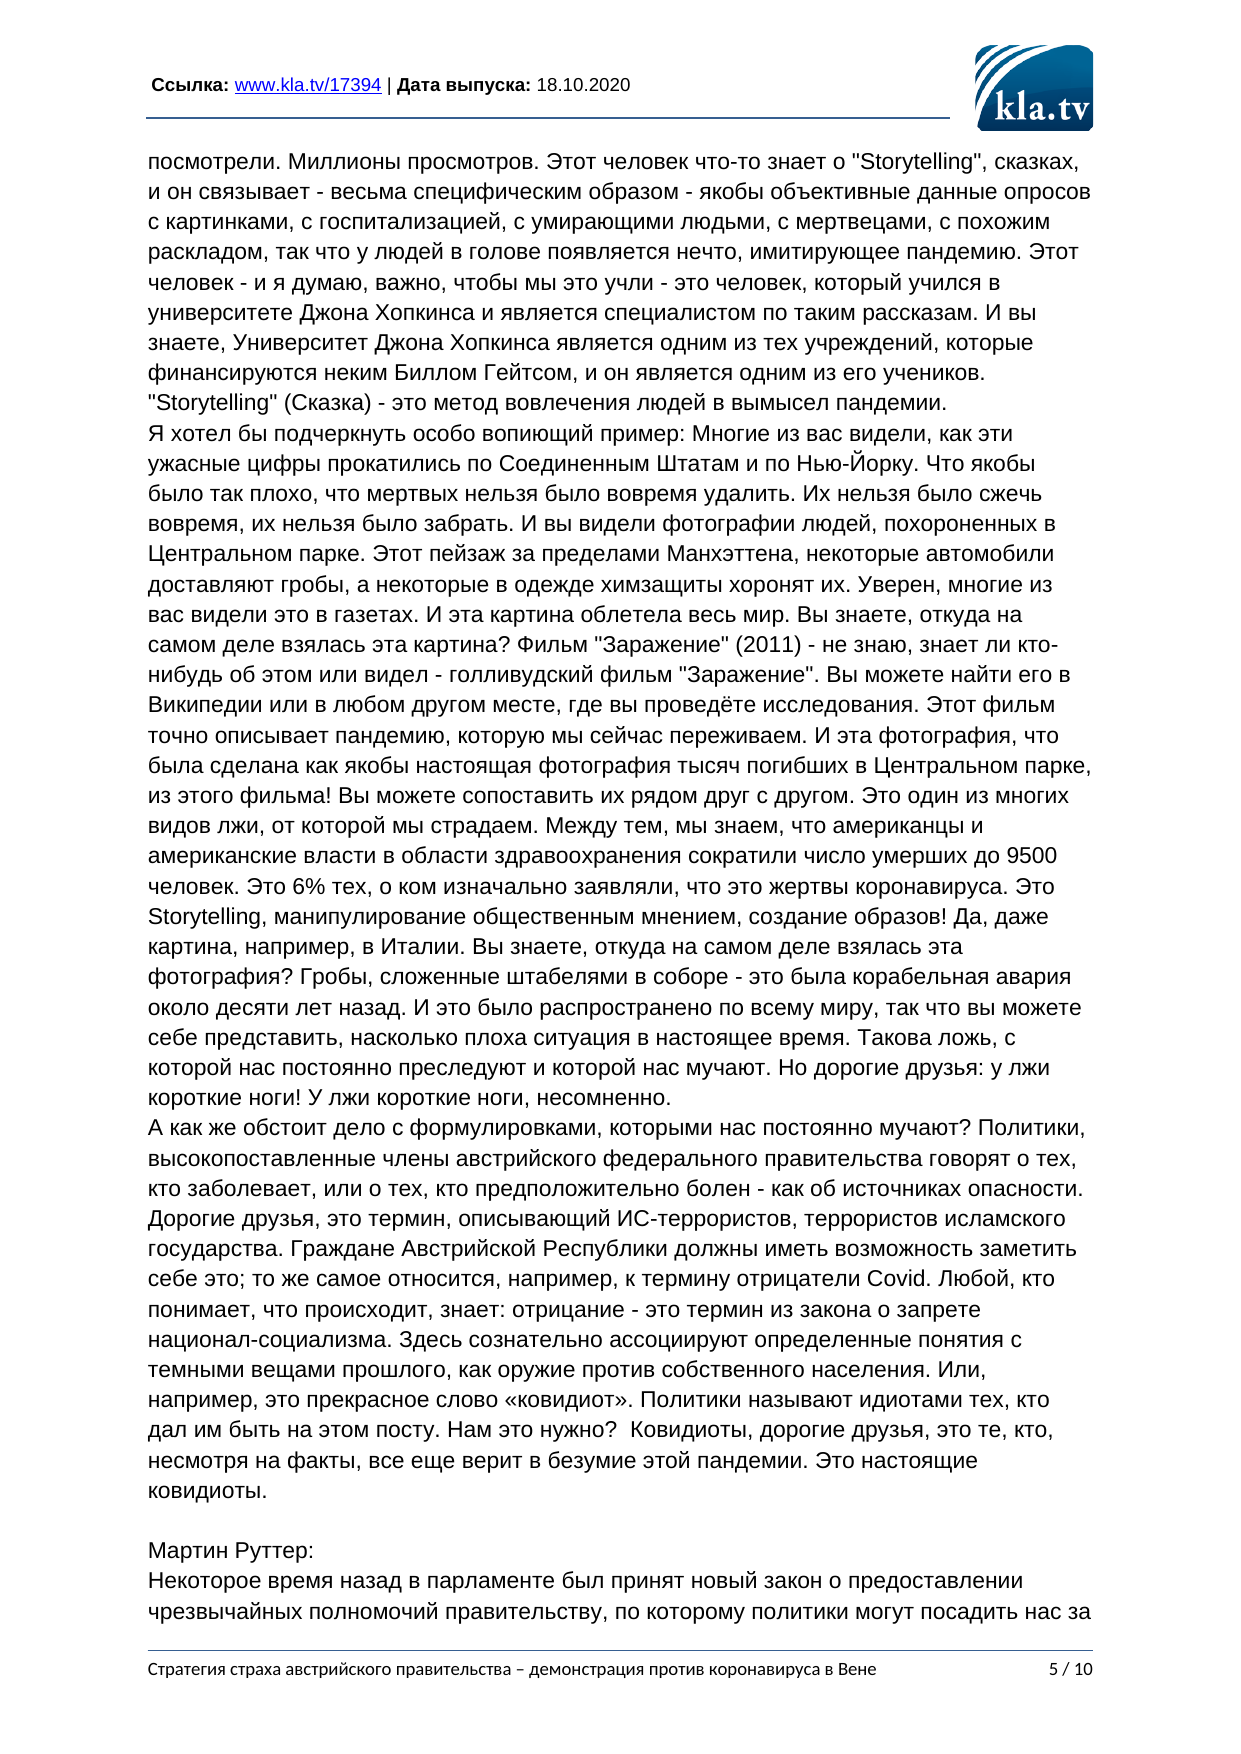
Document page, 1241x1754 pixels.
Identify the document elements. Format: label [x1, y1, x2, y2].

text [148, 148, 1093, 1624]
